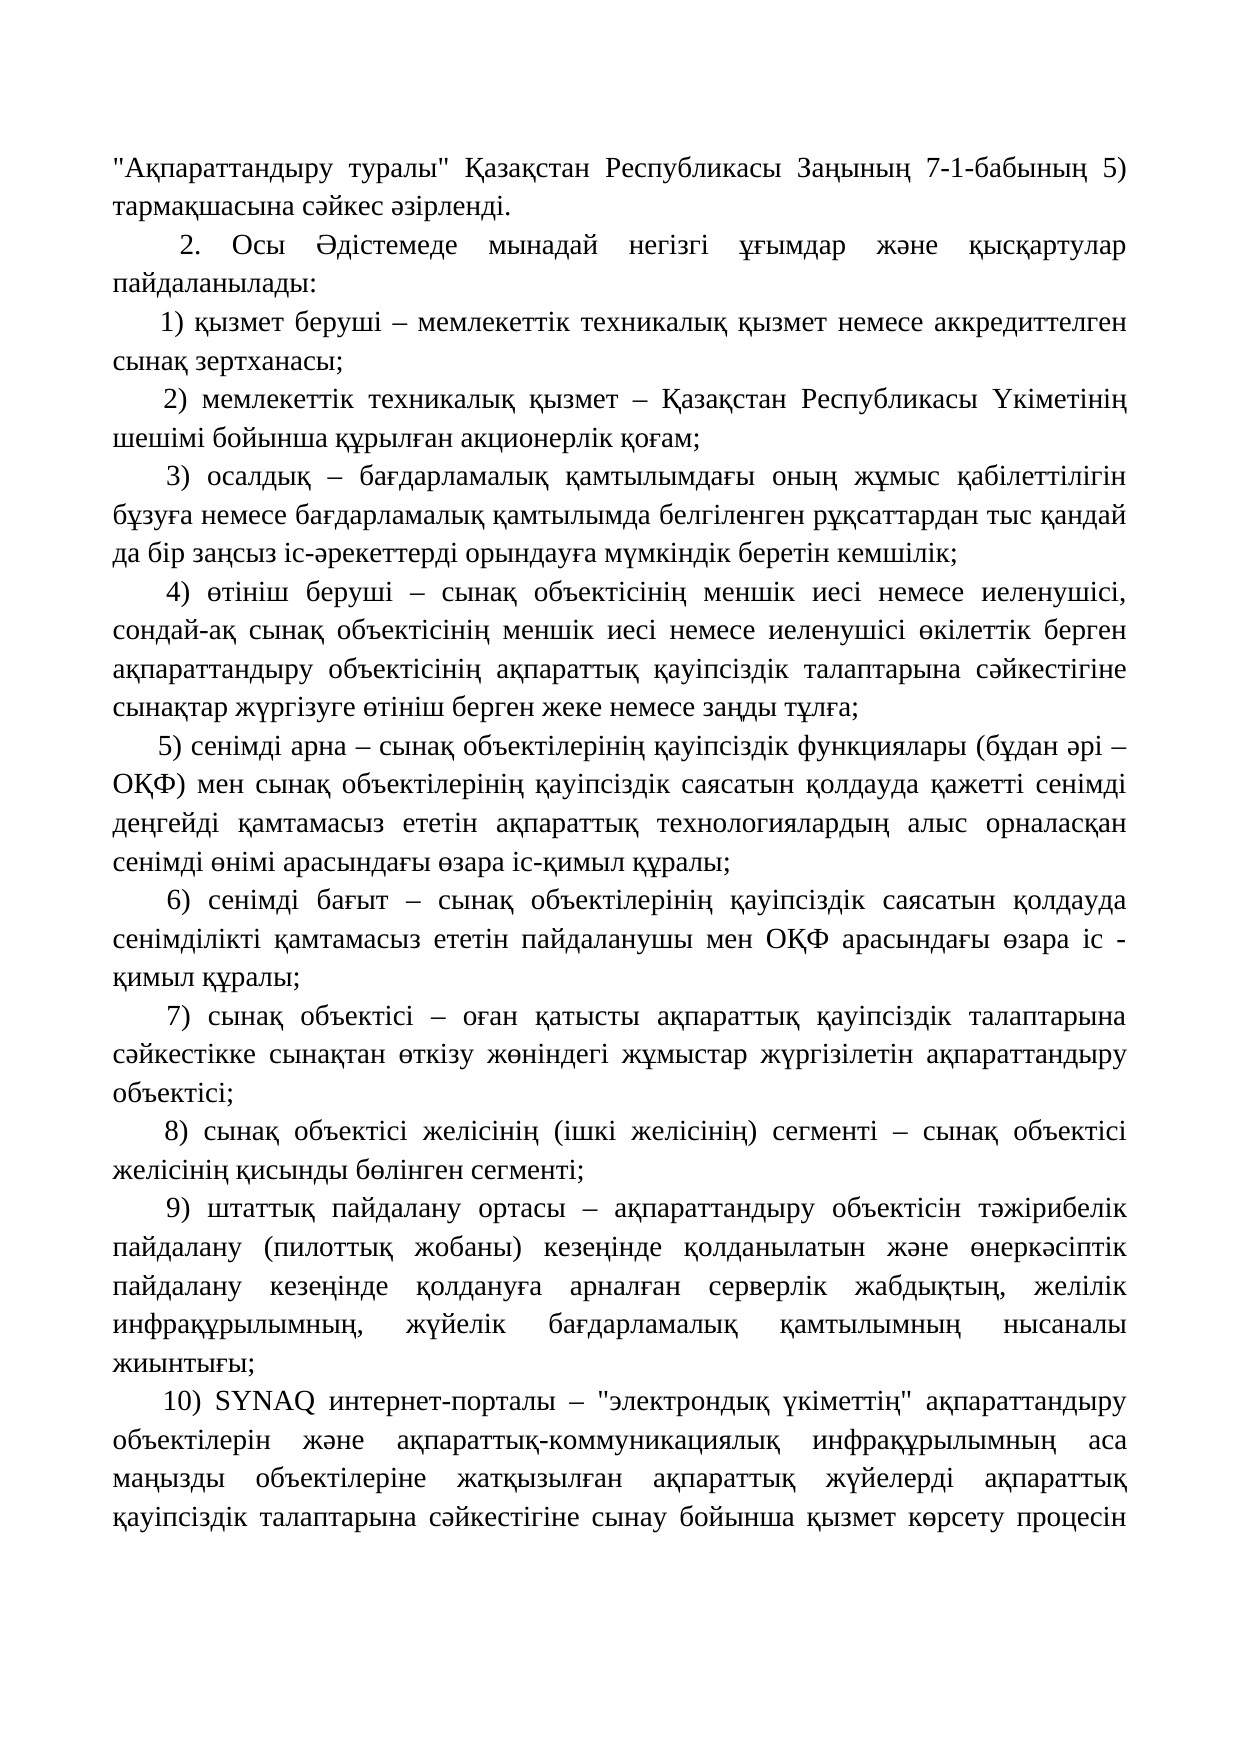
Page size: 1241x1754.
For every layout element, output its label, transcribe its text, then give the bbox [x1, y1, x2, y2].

text 2. Осы Әдістемеде мынадай негізгі ұғымдар және қысқартулар пайдаланылады: [112, 227, 1128, 299]
text 4) өтініш беруші – сынақ объектісінің меншік иесі немесе иеленушісі, сондай-ақ сынақ объектісінің меншік иесі немесе иеленушісі өкілеттік берген ақпараттандыру объектісінің ақпараттық қауіпсіздік талаптарына сәйкестігіне сынақтар жүргізуге өтініш берген жеке немесе заңды тұлға; [112, 574, 1128, 723]
text 1) қызмет беруші – мемлекеттік техникалық қызмет немесе аккредиттелген сынақ зертханасы; [112, 304, 1128, 376]
text 2) мемлекеттік техникалық қызмет – Қазақстан Республикасы Үкіметінің шешімі бойынша құрылған акционерлік қоғам; [112, 381, 1128, 453]
text 9) штаттық пайдалану ортасы – ақпараттандыру объектісін тәжірибелік пайдалану (пилоттық жобаны) кезеңінде қолданылатын және өнеркәсіптік пайдалану кезеңінде қолдануға арналған серверлік жабдықтың, желілік инфрақұрылымның, жүйелік бағдарламалық қамтылымның нысаналы жиынтығы; [112, 1191, 1128, 1378]
text 6) сенімді бағыт – сынақ объектілерінің қауіпсіздік саясатын қолдауда сенімділікті қамтамасыз ететін пайдаланушы мен ОҚФ арасындағы өзара іс -қимыл құралы; [112, 882, 1128, 993]
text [112, 150, 1128, 222]
text 3) осалдық – бағдарламалық қамтылымдағы оның жұмыс қабілеттілігін бұзуға немесе бағдарламалық қамтылымда белгіленген рұқсаттардан тыс қандай да бір заңсыз іс-әрекеттерді орындауға мүмкіндік беретін кемшілік; [112, 458, 1128, 569]
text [112, 1383, 1128, 1532]
text 7) сынақ объектісі – оған қатысты ақпараттық қауіпсіздік талаптарына сәйкестікке сынақтан өткізу жөніндегі жұмыстар жүргізілетін ақпараттандыру объектісі; [112, 998, 1128, 1108]
text 8) сынақ объектісі желісінің (ішкі желісінің) сегменті – сынақ объектісі желісінің қисынды бөлінген сегменті; [112, 1113, 1128, 1186]
text 5) сенімді арна – сынақ объектілерінің қауіпсіздік функциялары (бұдан әрі – ОҚФ) мен сынақ объектілерінің қауіпсіздік саясатын қолдауда қажетті сенімді деңгейді қамтамасыз ететін ақпараттық технологиялардың алыс орналасқан сенімді өнімі арасындағы өзара іс-қимыл құралы; [112, 728, 1128, 877]
